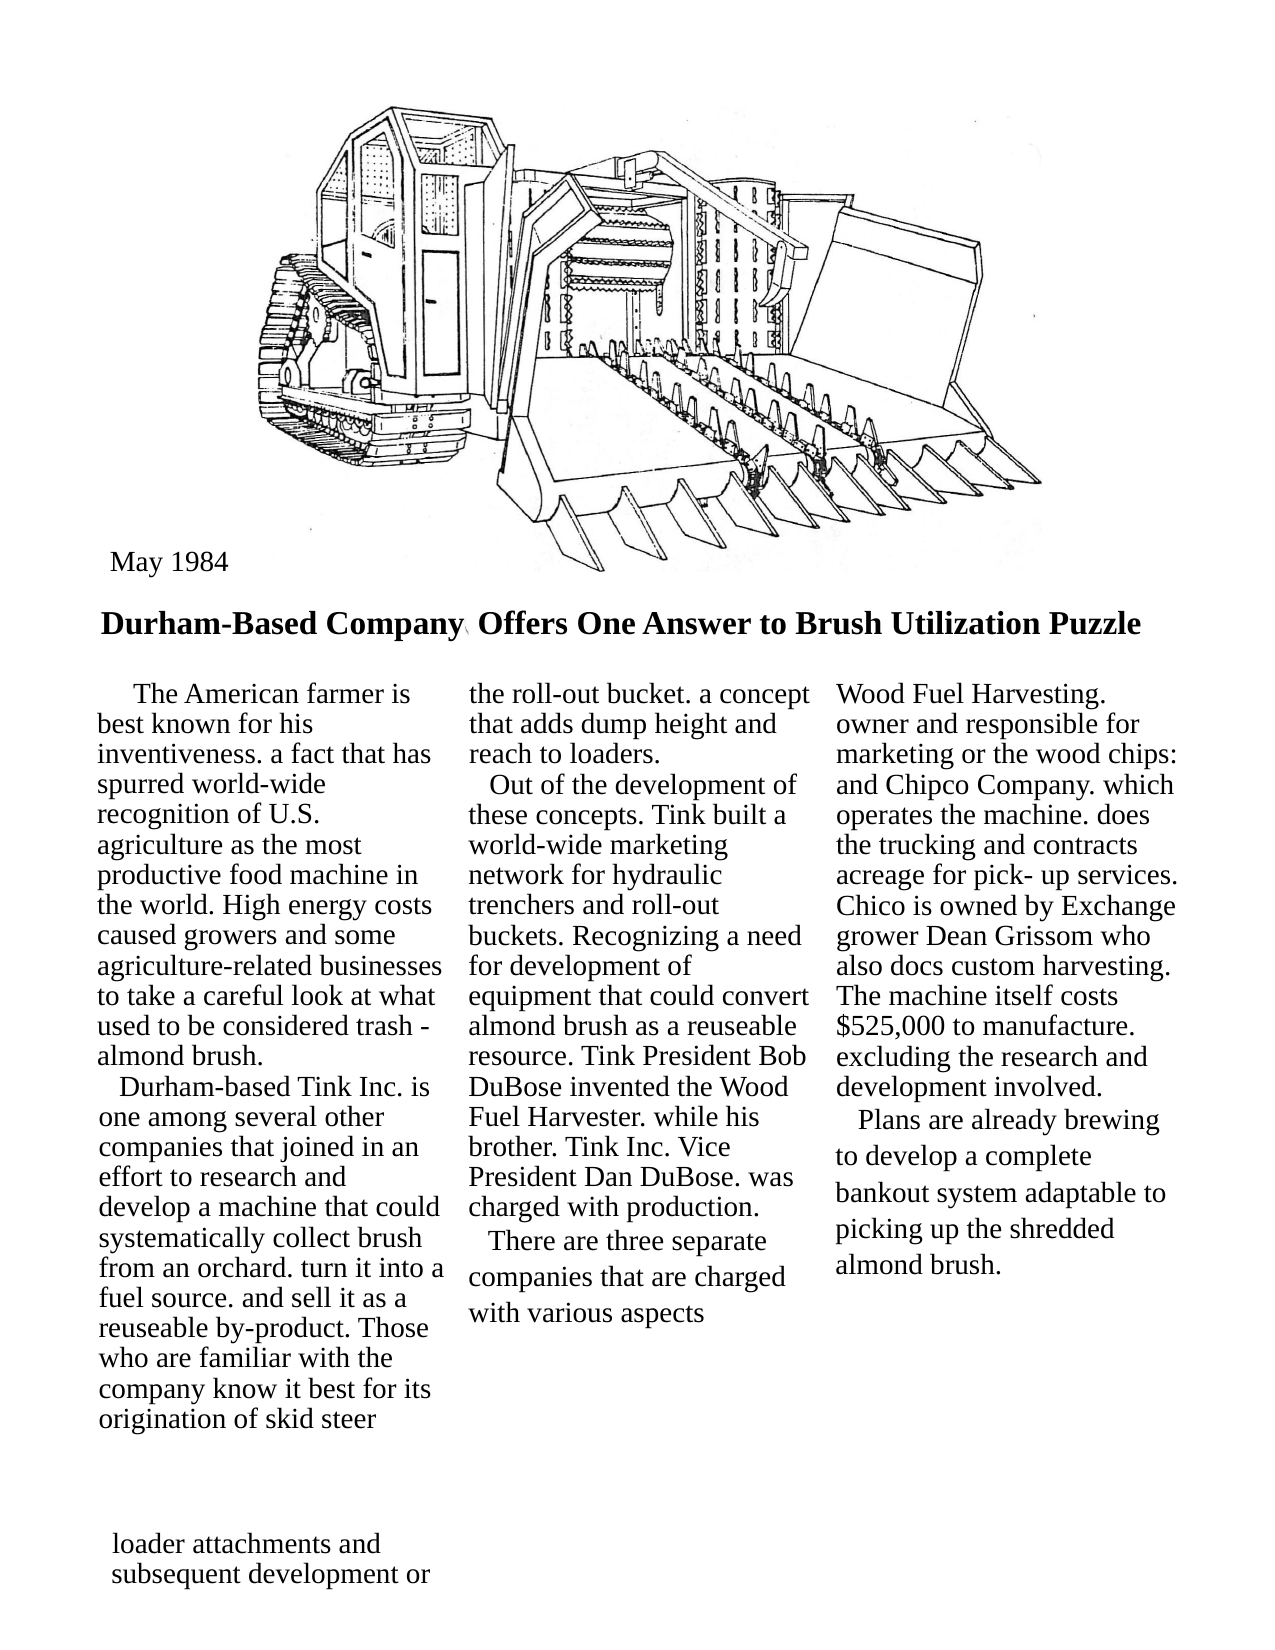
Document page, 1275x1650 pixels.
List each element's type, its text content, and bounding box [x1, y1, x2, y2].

table_header of this concept: Tink Inc. the manufacturer and developer: Wood Fuel Harvesting. owner and responsible for marketing or the wood chips: and Chipco Company. which operates the machine. does the trucking and contracts acreage for pick- up services. Chico is owned by Exchange grower Dean Grissom who also docs custom harvesting. The machine itself costs $525,000 to manufacture. excluding the research and development involved. Plans are already brewing to develop a complete bankout system adaptable to picking up the shredded almond brush. [835, 679, 1181, 1404]
text The American farmer is best known for his inventiveness. a fact that has spurred world-wide recognition of U.S. agriculture as the most productive food machine in the world. High energy costs caused growers and some agriculture-related businesses to take a careful look at what used to be considered trash - almond brush. [97, 679, 446, 1072]
text Durham-based Tink Inc. is one among several other companies that joined in an effort to research and develop a machine that could systematically collect brush from an orchard. turn it into a fuel source. and sell it as a reuseable by-product. Those who are familiar with the company know it best for its origination of skid steer [98, 1072, 445, 1434]
picture [257, 106, 1042, 572]
picture [464, 618, 469, 635]
table_header loader attachments and subsequent development or the roll-out bucket. a concept that adds dump height and reach to loaders. Out of the development of these concepts. Tink built a world-wide marketing network for hydraulic trenchers and roll-out buckets. Recognizing a need for development of equipment that could convert almond brush as a reuseable resource. Tink President Bob DuBose invented the Wood Fuel Harvester. while his brother. Tink Inc. Vice President Dan DuBose. was charged with production. There are three separate companies that are charged with various aspects [468, 679, 835, 1404]
text Durham-Based Company Offers One Answer to Brush Utilization Puzzle [101, 603, 1196, 642]
